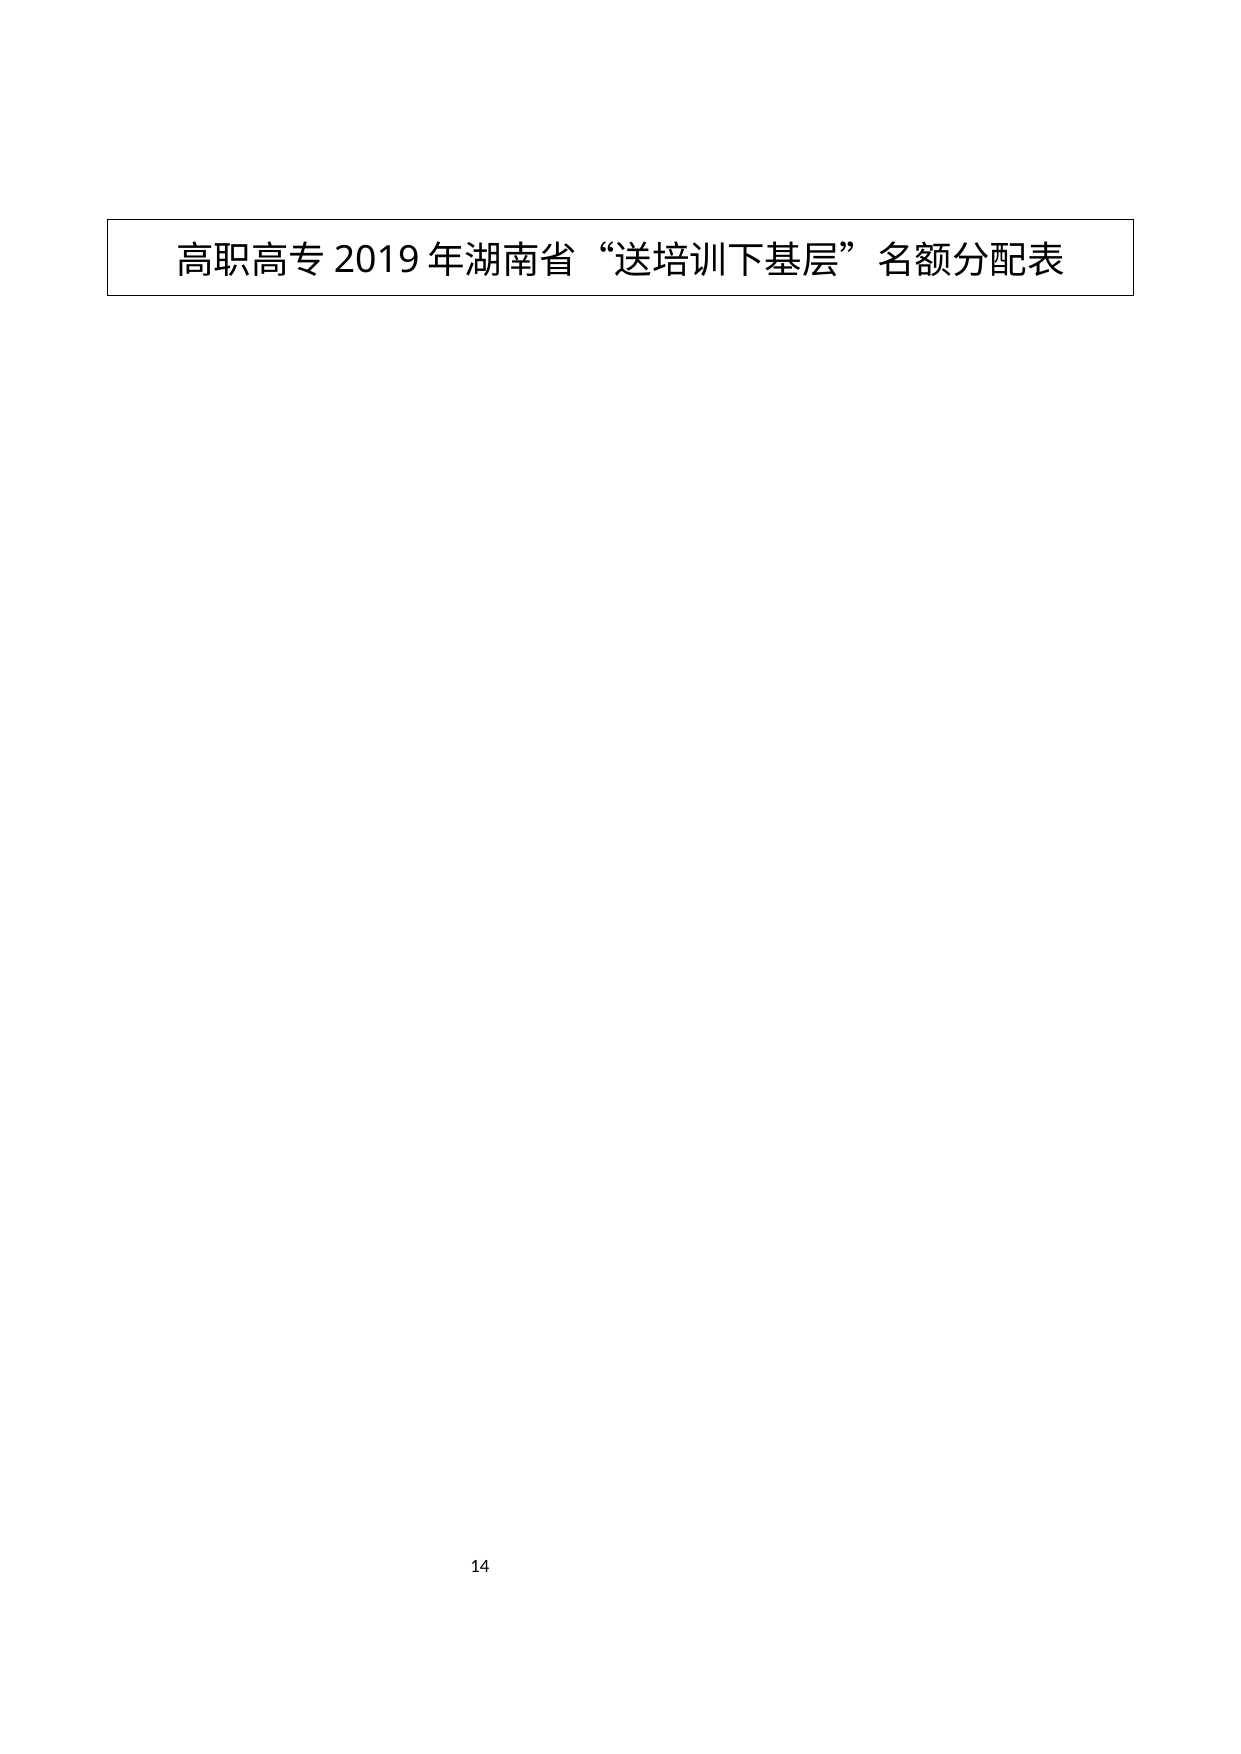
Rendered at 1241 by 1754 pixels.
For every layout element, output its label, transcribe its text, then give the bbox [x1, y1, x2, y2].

table_header 高职高专2019年湖南省“送培训下基层”名额分配表 [108, 220, 1133, 295]
